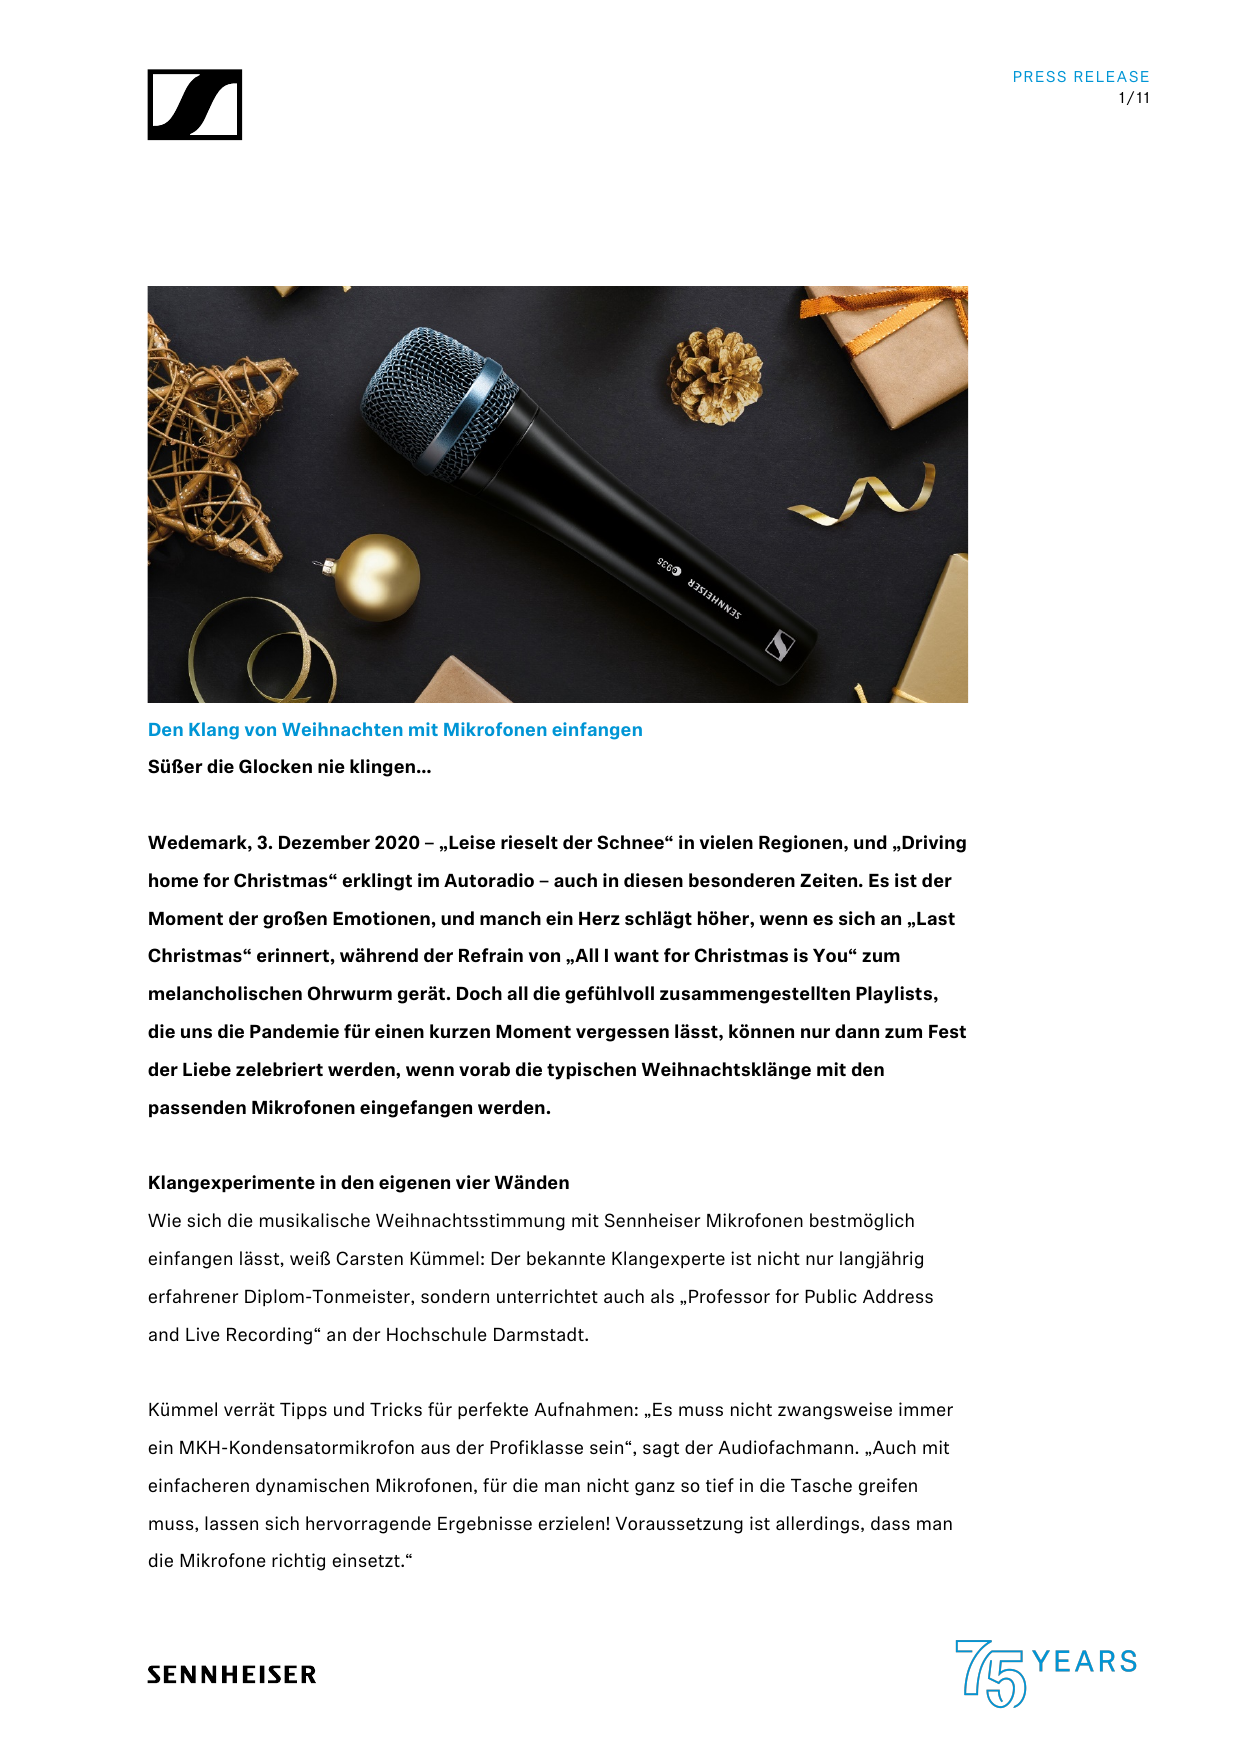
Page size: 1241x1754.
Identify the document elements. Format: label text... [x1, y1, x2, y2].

text Wie sich die musikalische Weihnachtsstimmung mit Sennheiser Mikrofonen bestmöglich einfangen lässt, weiß Carsten Kümmel: Der bekannte Klangexperte ist nicht nur langjährig erfahrener Diplom-Tonmeister, sondern unterrichtet auch als „Professor for Public Address and Live Recording“ an der Hochschule Darmstadt. [148, 1207, 968, 1346]
text Kümmel verrät Tipps und Tricks für perfekte Aufnahmen: „Es muss nicht zwangsweise immer ein MKH-Kondensatormikrofon aus der Profiklasse sein“, sagt der Audiofachmann. „Auch mit einfacheren dynamischen Mikrofonen, für die man nicht ganz so tief in die Tasche greifen muss, lassen sich hervorragende Ergebnisse erzielen! Voraussetzung ist allerdings, dass man die Mikrofone richtig einsetzt.“ [148, 1396, 968, 1573]
text Wedemark, 3. Dezember 2020 – „Leise rieselt der Schnee“ in vielen Regionen, und „Driving home for Christmas“ erklingt im Autoradio – auch in diesen besonderen Zeiten. Es ist der Moment der großen Emotionen, und manch ein Herz schlägt höher, wenn es sich an „Last Christmas“ erinnert, während der Refrain von „All I want for Christmas is You“ zum melancholischen Ohrwurm gerät. Doch all die gefühlvoll zusammengestellten Playlists, die uns die Pandemie für einen kurzen Moment vergessen lässt, können nur dann zum Fest der Liebe zelebriert werden, wenn vorab die typischen Weihnachtsklänge mit den passenden Mikrofonen eingefangen werden. [148, 829, 968, 1119]
picture [948, 1633, 1139, 1712]
text Klangexperimente in den eigenen vier Wänden [148, 1169, 968, 1194]
text Den Klang von Weihnachten mit Mikrofonen einfangen [148, 716, 968, 741]
text Süßer die Glocken nie klingen… [148, 753, 968, 778]
picture [147, 286, 969, 703]
